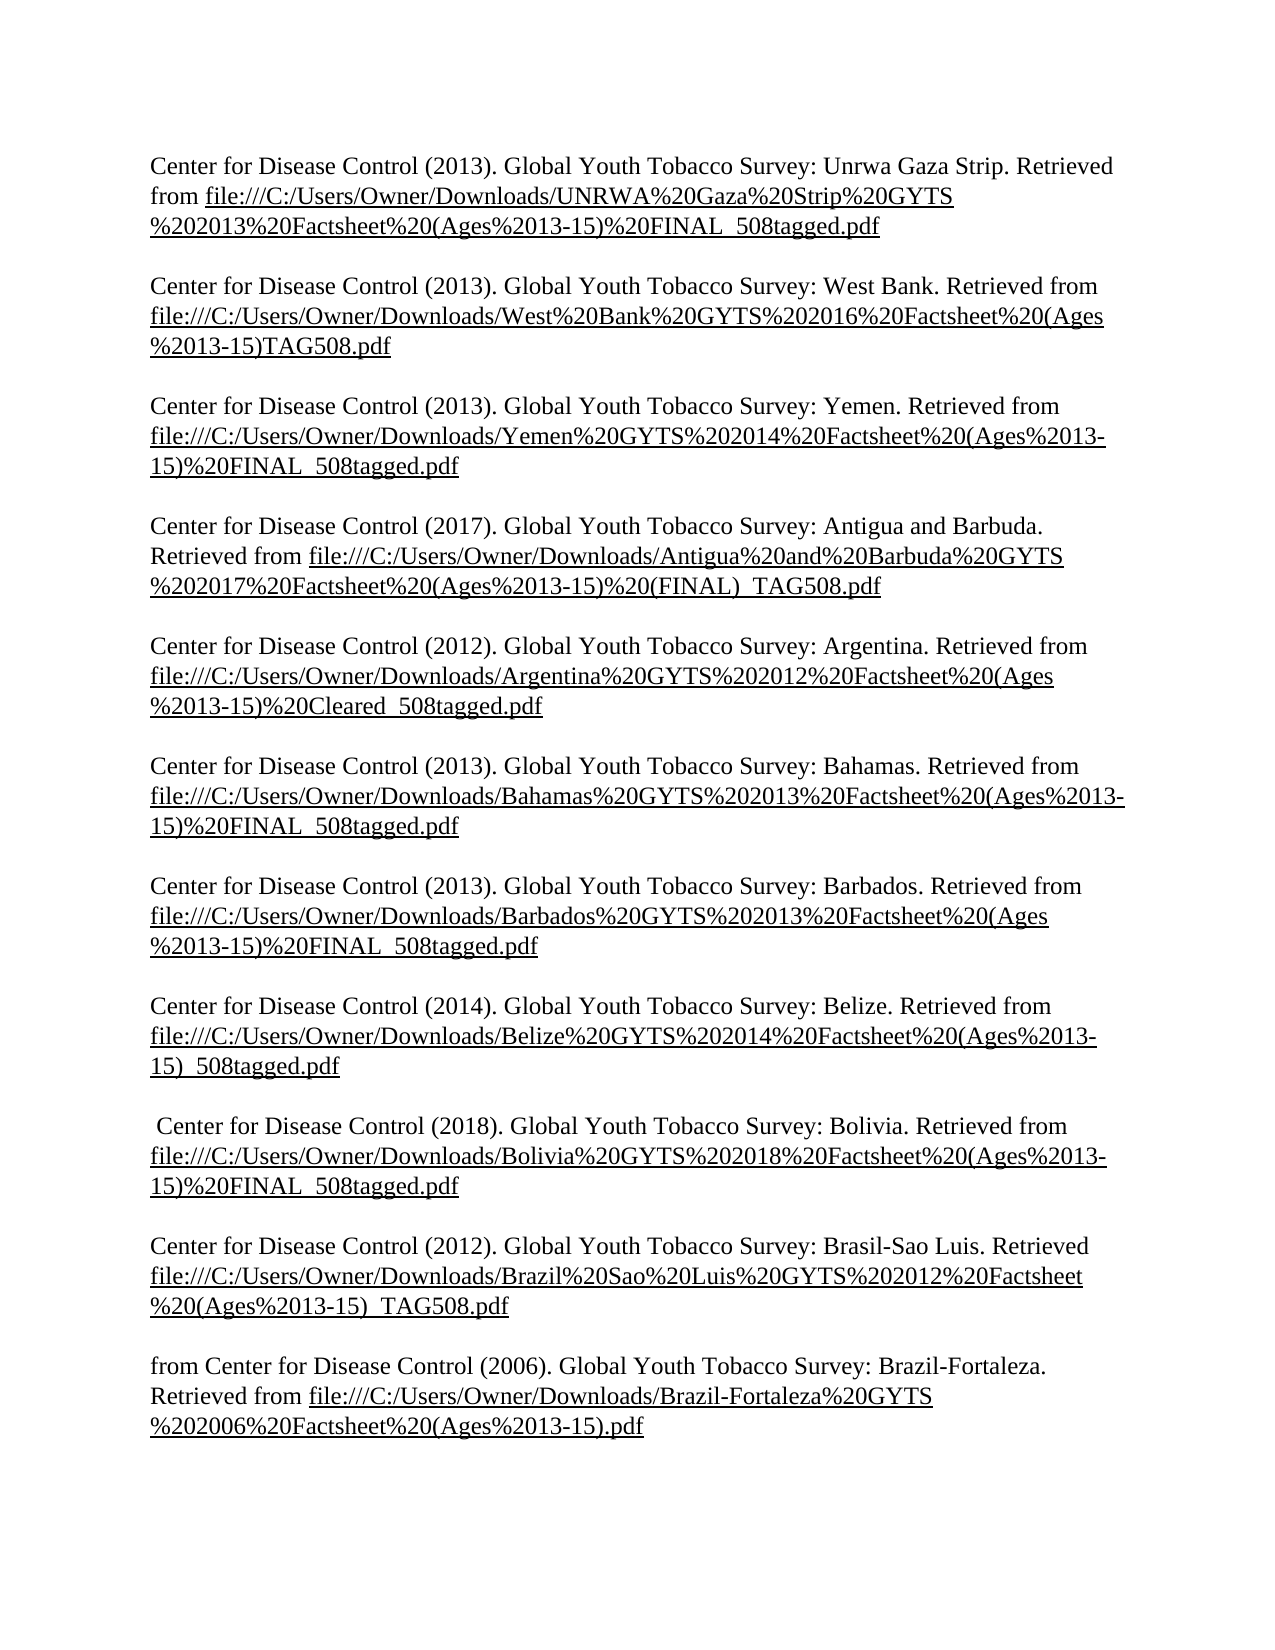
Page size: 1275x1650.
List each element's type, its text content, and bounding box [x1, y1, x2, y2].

text Center for Disease Control (2017). Global Youth Tobacco Survey: Antigua and Barbuda. Retrieved from file:///C:/Users/Owner/Downloads/Antigua%20and%20Barbuda%20GYTS%202017%20Factsheet%20(Ages%2013-15)%20(FINAL)_TAG508.pdf [150, 510, 1125, 600]
text Center for Disease Control (2013). Global Youth Tobacco Survey: Yemen. Retrieved from file:///C:/Users/Owner/Downloads/Yemen%20GYTS%202014%20Factsheet%20(Ages%2013-15)%20FINAL_508tagged.pdf [150, 390, 1125, 480]
text Center for Disease Control (2012). Global Youth Tobacco Survey: Argentina. Retrieved from file:///C:/Users/Owner/Downloads/Argentina%20GYTS%202012%20Factsheet%20(Ages%2013-15)%20Cleared_508tagged.pdf [150, 630, 1125, 720]
text Center for Disease Control (2013). Global Youth Tobacco Survey: Bahamas. Retrieved from file:///C:/Users/Owner/Downloads/Bahamas%20GYTS%202013%20Factsheet%20(Ages%2013-15)%20FINAL_508tagged.pdf [150, 750, 1125, 806]
text from Center for Disease Control (2006). Global Youth Tobacco Survey: Brazil-Fortaleza. Retrieved from file:///C:/Users/Owner/Downloads/Brazil-Fortaleza%20GYTS%202006%20Factsheet%20(Ages%2013-15).pdf [150, 1350, 1125, 1440]
text Center for Disease Control (2018). Global Youth Tobacco Survey: Bolivia. Retrieved from file:///C:/Users/Owner/Downloads/Bolivia%20GYTS%202018%20Factsheet%20(Ages%2013-15)%20FINAL_508tagged.pdf [150, 1110, 1125, 1200]
text Center for Disease Control (2013). Global Youth Tobacco Survey: West Bank. Retrieved from file:///C:/Users/Owner/Downloads/West%20Bank%20GYTS%202016%20Factsheet%20(Ages%2013-15)TAG508.pdf [150, 270, 1125, 360]
text Center for Disease Control (2012). Global Youth Tobacco Survey: Brasil-Sao Luis. Retrieved file:///C:/Users/Owner/Downloads/Brazil%20Sao%20Luis%20GYTS%202012%20Factsheet%20(Ages%2013-15)_TAG508.pdf [150, 1230, 1125, 1320]
text Center for Disease Control (2013). Global Youth Tobacco Survey: Bahamas. Retrieved from file:///C:/Users/Owner/Downloads/Bahamas%20GYTS%202013%20Factsheet%20(Ages%2013-15)%20FINAL_508tagged.pdf [150, 808, 1125, 840]
text Center for Disease Control (2013). Global Youth Tobacco Survey: Unrwa Gaza Strip. Retrieved from file:///C:/Users/Owner/Downloads/UNRWA%20Gaza%20Strip%20GYTS%202013%20Factsheet%20(Ages%2013-15)%20FINAL_508tagged.pdf [150, 150, 1125, 240]
text Center for Disease Control (2013). Global Youth Tobacco Survey: Barbados. Retrieved from file:///C:/Users/Owner/Downloads/Barbados%20GYTS%202013%20Factsheet%20(Ages%2013-15)%20FINAL_508tagged.pdf [150, 870, 1125, 960]
text Center for Disease Control (2014). Global Youth Tobacco Survey: Belize. Retrieved from file:///C:/Users/Owner/Downloads/Belize%20GYTS%202014%20Factsheet%20(Ages%2013-15)_508tagged.pdf [150, 990, 1125, 1080]
